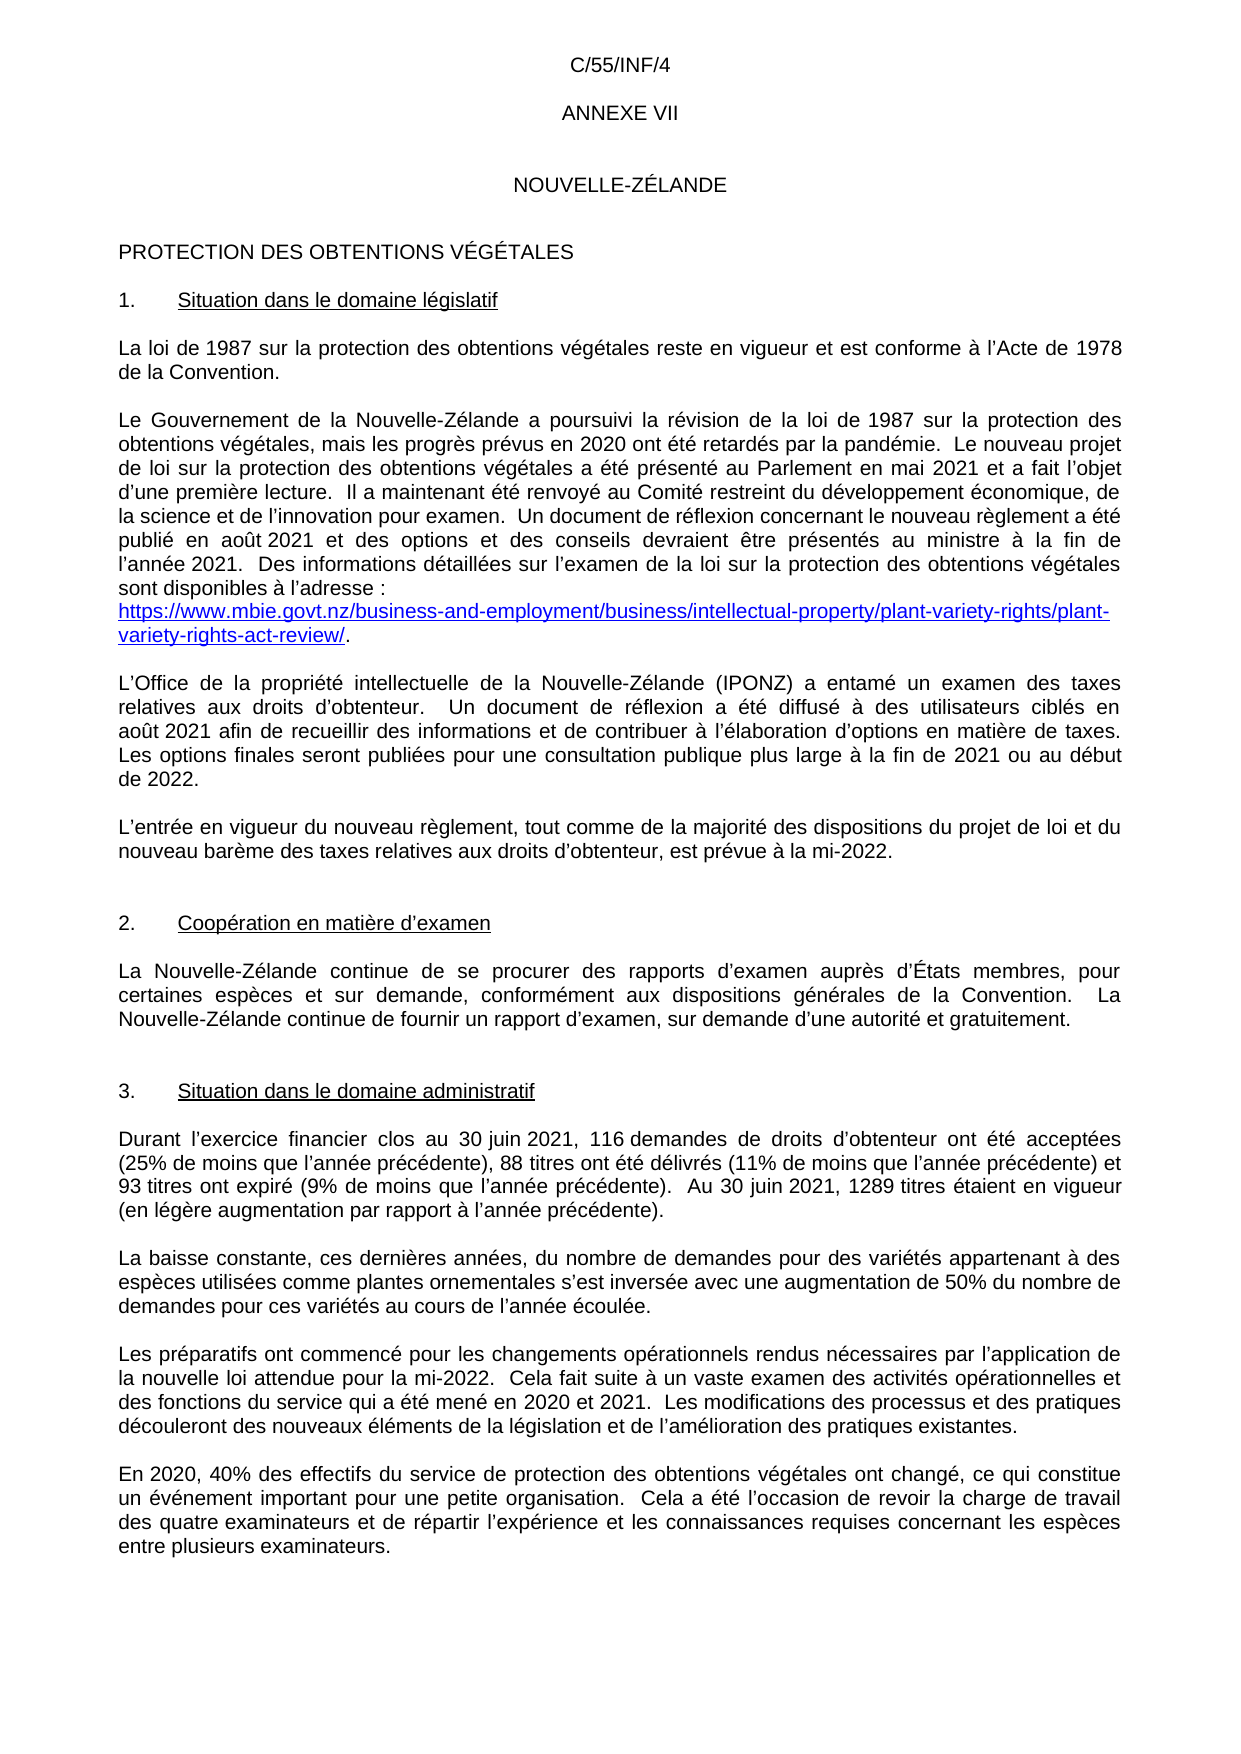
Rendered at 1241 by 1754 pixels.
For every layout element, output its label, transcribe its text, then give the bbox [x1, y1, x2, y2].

text ANNEXE VII [118, 101, 1122, 125]
text https://www.mbie.govt.nz/business-and-employment/business/intellectual-property/plant-variety-rights/plant-variety-rights-act-review/. [118, 599, 1122, 647]
text 3. Situation dans le domaine administratif [118, 1078, 1122, 1102]
text Durant l’exercice financier clos au 30 juin 2021, 116 demandes de droits d’obtenteur ont été acceptées (25% de moins que l’année précédente), 88 titres ont été délivrés (11% de moins que l’année précédente) et 93 titres ont expiré (9% de moins que l’année précédente). Au 30 juin 2021, 1289 titres étaient en vigueur (en légère augmentation par rapport à l’année précédente). [118, 1126, 1122, 1222]
text La baisse constante, ces dernières années, du nombre de demandes pour des variétés appartenant à des espèces utilisées comme plantes ornementales s’est inversée avec une augmentation de 50% du nombre de demandes pour ces variétés au cours de l’année écoulée. [118, 1246, 1122, 1318]
text L’entrée en vigueur du nouveau règlement, tout comme de la majorité des dispositions du projet de loi et du nouveau barème des taxes relatives aux droits d’obtenteur, est prévue à la mi-2022. [118, 815, 1122, 863]
text PROTECTION DES OBTENTIONS VÉGÉTALES [118, 240, 1122, 264]
text 2. Coopération en matière d’examen [118, 911, 1122, 935]
text NOUVELLE-ZÉLANDE [118, 173, 1122, 197]
text La loi de 1987 sur la protection des obtentions végétales reste en vigueur et est conforme à l’Acte de 1978 de la Convention. [118, 336, 1122, 384]
text Les préparatifs ont commencé pour les changements opérationnels rendus nécessaires par l’application de la nouvelle loi attendue pour la mi-2022. Cela fait suite à un vaste examen des activités opérationnelles et des fonctions du service qui a été mené en 2020 et 2021. Les modifications des processus et des pratiques découleront des nouveaux éléments de la législation et de l’amélioration des pratiques existantes. [118, 1342, 1122, 1438]
text L’Office de la propriété intellectuelle de la Nouvelle-Zélande (IPONZ) a entamé un examen des taxes relatives aux droits d’obtenteur. Un document de réflexion a été diffusé à des utilisateurs ciblés en août 2021 afin de recueillir des informations et de contribuer à l’élaboration d’options en matière de taxes. Les options finales seront publiées pour une consultation publique plus large à la fin de 2021 ou au début de 2022. [118, 671, 1122, 791]
text 1. Situation dans le domaine législatif [118, 288, 1122, 312]
text Le Gouvernement de la Nouvelle-Zélande a poursuivi la révision de la loi de 1987 sur la protection des obtentions végétales, mais les progrès prévus en 2020 ont été retardés par la pandémie. Le nouveau projet de loi sur la protection des obtentions végétales a été présenté au Parlement en mai 2021 et a fait l’objet d’une première lecture. Il a maintenant été renvoyé au Comité restreint du développement économique, de la science et de l’innovation pour examen. Un document de réflexion concernant le nouveau règlement a été publié en août 2021 et des options et des conseils devraient être présentés au ministre à la fin de l’année 2021. Des informations détaillées sur l’examen de la loi sur la protection des obtentions végétales sont disponibles à l’adresse : [118, 408, 1122, 599]
text La Nouvelle-Zélande continue de se procurer des rapports d’examen auprès d’États membres, pour certaines espèces et sur demande, conformément aux dispositions générales de la Convention. La Nouvelle-Zélande continue de fournir un rapport d’examen, sur demande d’une autorité et gratuitement. [118, 959, 1122, 1031]
text C/55/INF/4 [118, 53, 1122, 77]
text En 2020, 40% des effectifs du service de protection des obtentions végétales ont changé, ce qui constitue un événement important pour une petite organisation. Cela a été l’occasion de revoir la charge de travail des quatre examinateurs et de répartir l’expérience et les connaissances requises concernant les espèces entre plusieurs examinateurs. [118, 1462, 1122, 1558]
